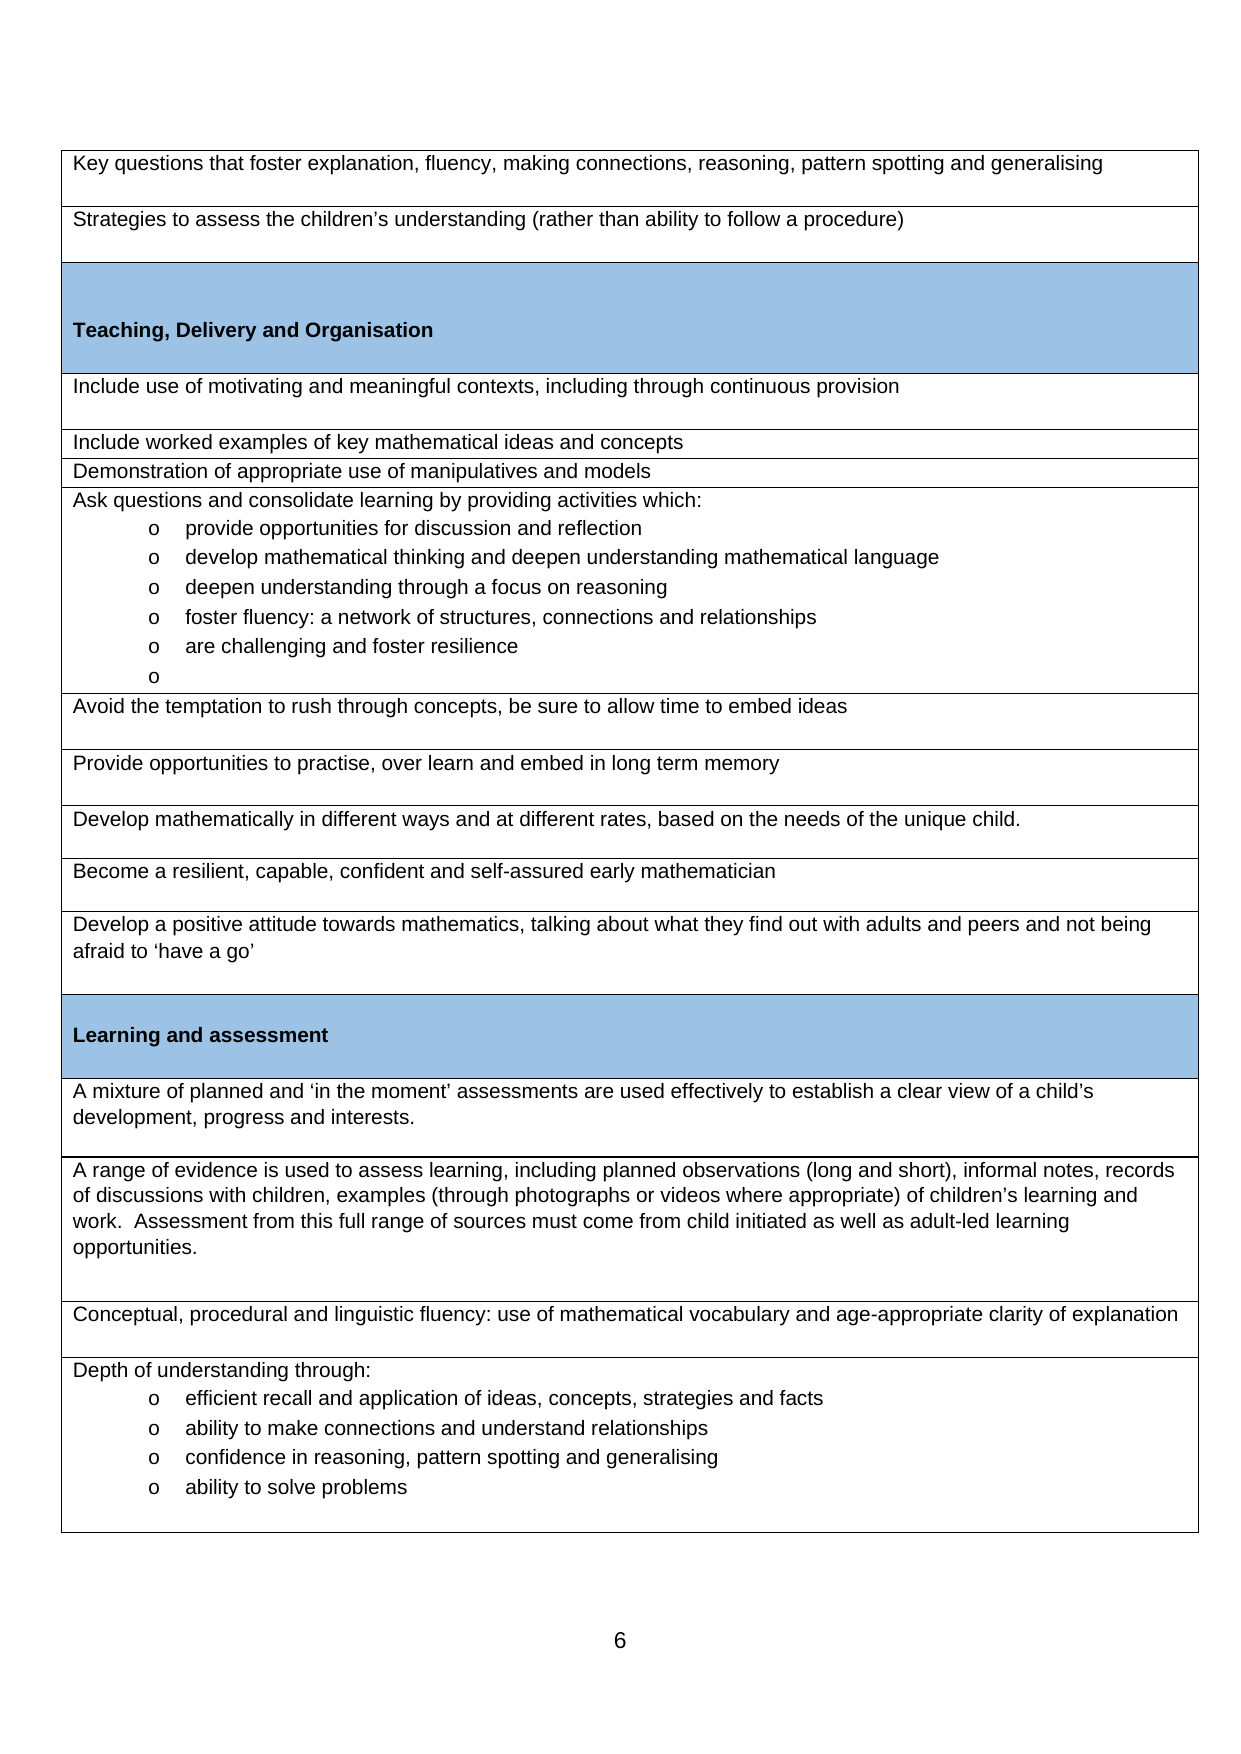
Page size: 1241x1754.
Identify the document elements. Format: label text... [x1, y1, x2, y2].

table_cell Provide opportunities to practise, over learn and embed in long term memory [62, 750, 1198, 805]
table_cell Demonstration of appropriate use of manipulatives and models [62, 459, 1198, 487]
table_cell Avoid the temptation to rush through concepts, be sure to allow time to embed ideas [62, 694, 1198, 749]
table_cell Develop mathematically in different ways and at different rates, based on the needs of the unique child. [62, 806, 1198, 858]
table_cell Develop a positive attitude towards mathematics, talking about what they find out with adults and peers and not being afraid to ‘have a go’ [62, 912, 1198, 994]
table_cell Include worked examples of key mathematical ideas and concepts [62, 430, 1198, 458]
table_cell Become a resilient, capable, confident and self-assured early mathematician [62, 859, 1198, 911]
table_cell A range of evidence is used to assess learning, including planned observations (long and short), informal notes, records of discussions with children, examples (through photographs or videos where appropriate) of children’s learning and work. Assessment from this full range of sources must come from child initiated as well as adult-led learning opportunities. [62, 1158, 1198, 1301]
table_cell Key questions that foster explanation, fluency, making connections, reasoning, pattern spotting and generalising [62, 151, 1198, 206]
table_cell Ask questions and consolidate learning by providing activities which: provide opportunities for discussion and reflection develop mathematical thinking and deepen understanding mathematical language deepen understanding through a focus on reasoning foster fluency: a network of structures, connections and relationships are challenging and foster resilience [62, 488, 1198, 693]
table_cell Conceptual, procedural and linguistic fluency: use of mathematical vocabulary and age-appropriate clarity of explanation [62, 1302, 1198, 1357]
table_cell Teaching, Delivery and Organisation [62, 263, 1198, 373]
table_cell Strategies to assess the children’s understanding (rather than ability to follow a procedure) [62, 207, 1198, 262]
table_cell Depth of understanding through: efficient recall and application of ideas, concepts, strategies and facts ability to make connections and understand relationships confidence in reasoning, pattern spotting and generalising ability to solve problems [62, 1358, 1198, 1532]
table_cell Learning and assessment [62, 995, 1198, 1078]
table_cell A mixture of planned and ‘in the moment’ assessments are used effectively to establish a clear view of a child’s development, progress and interests. [62, 1079, 1198, 1156]
table_cell Include use of motivating and meaningful contexts, including through continuous provision [62, 374, 1198, 429]
